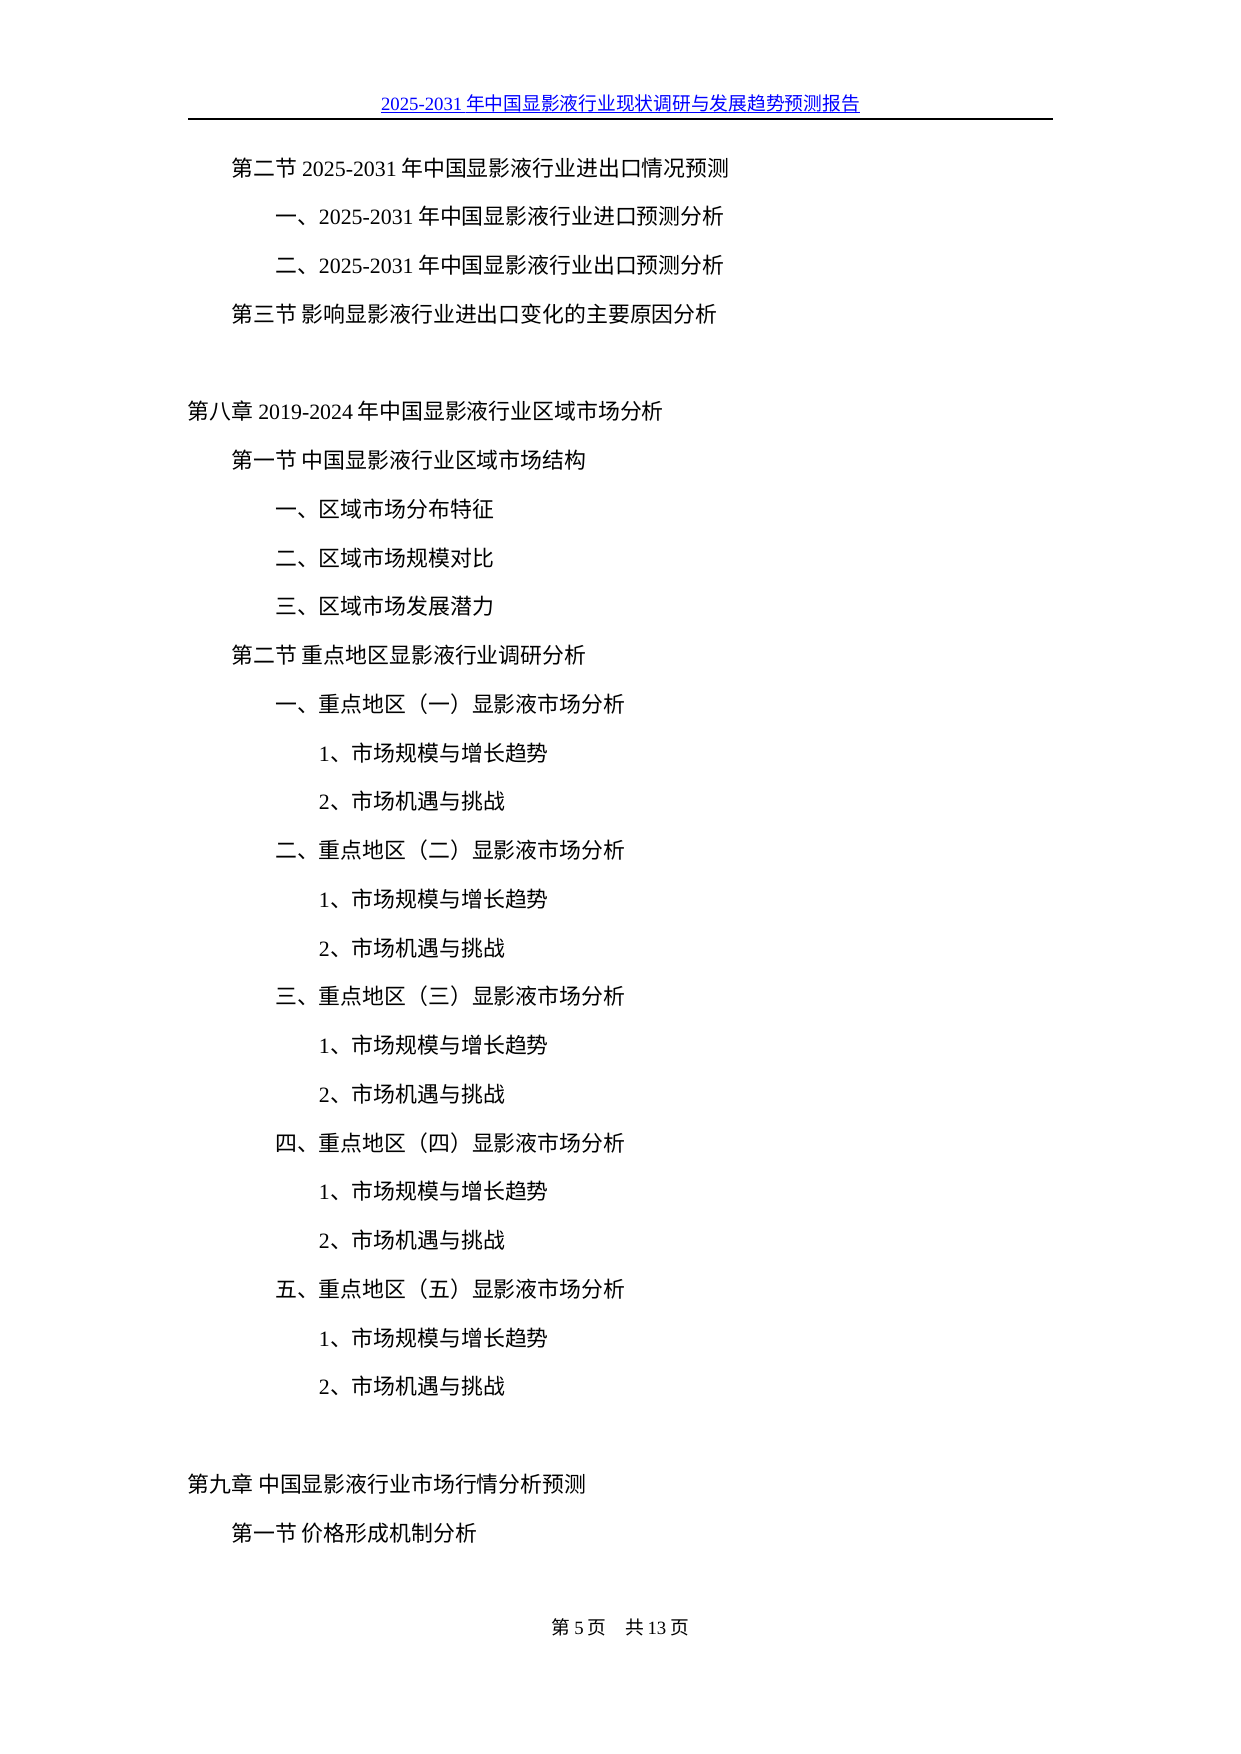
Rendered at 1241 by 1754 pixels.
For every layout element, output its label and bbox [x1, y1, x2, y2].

text [187, 150, 1053, 1548]
